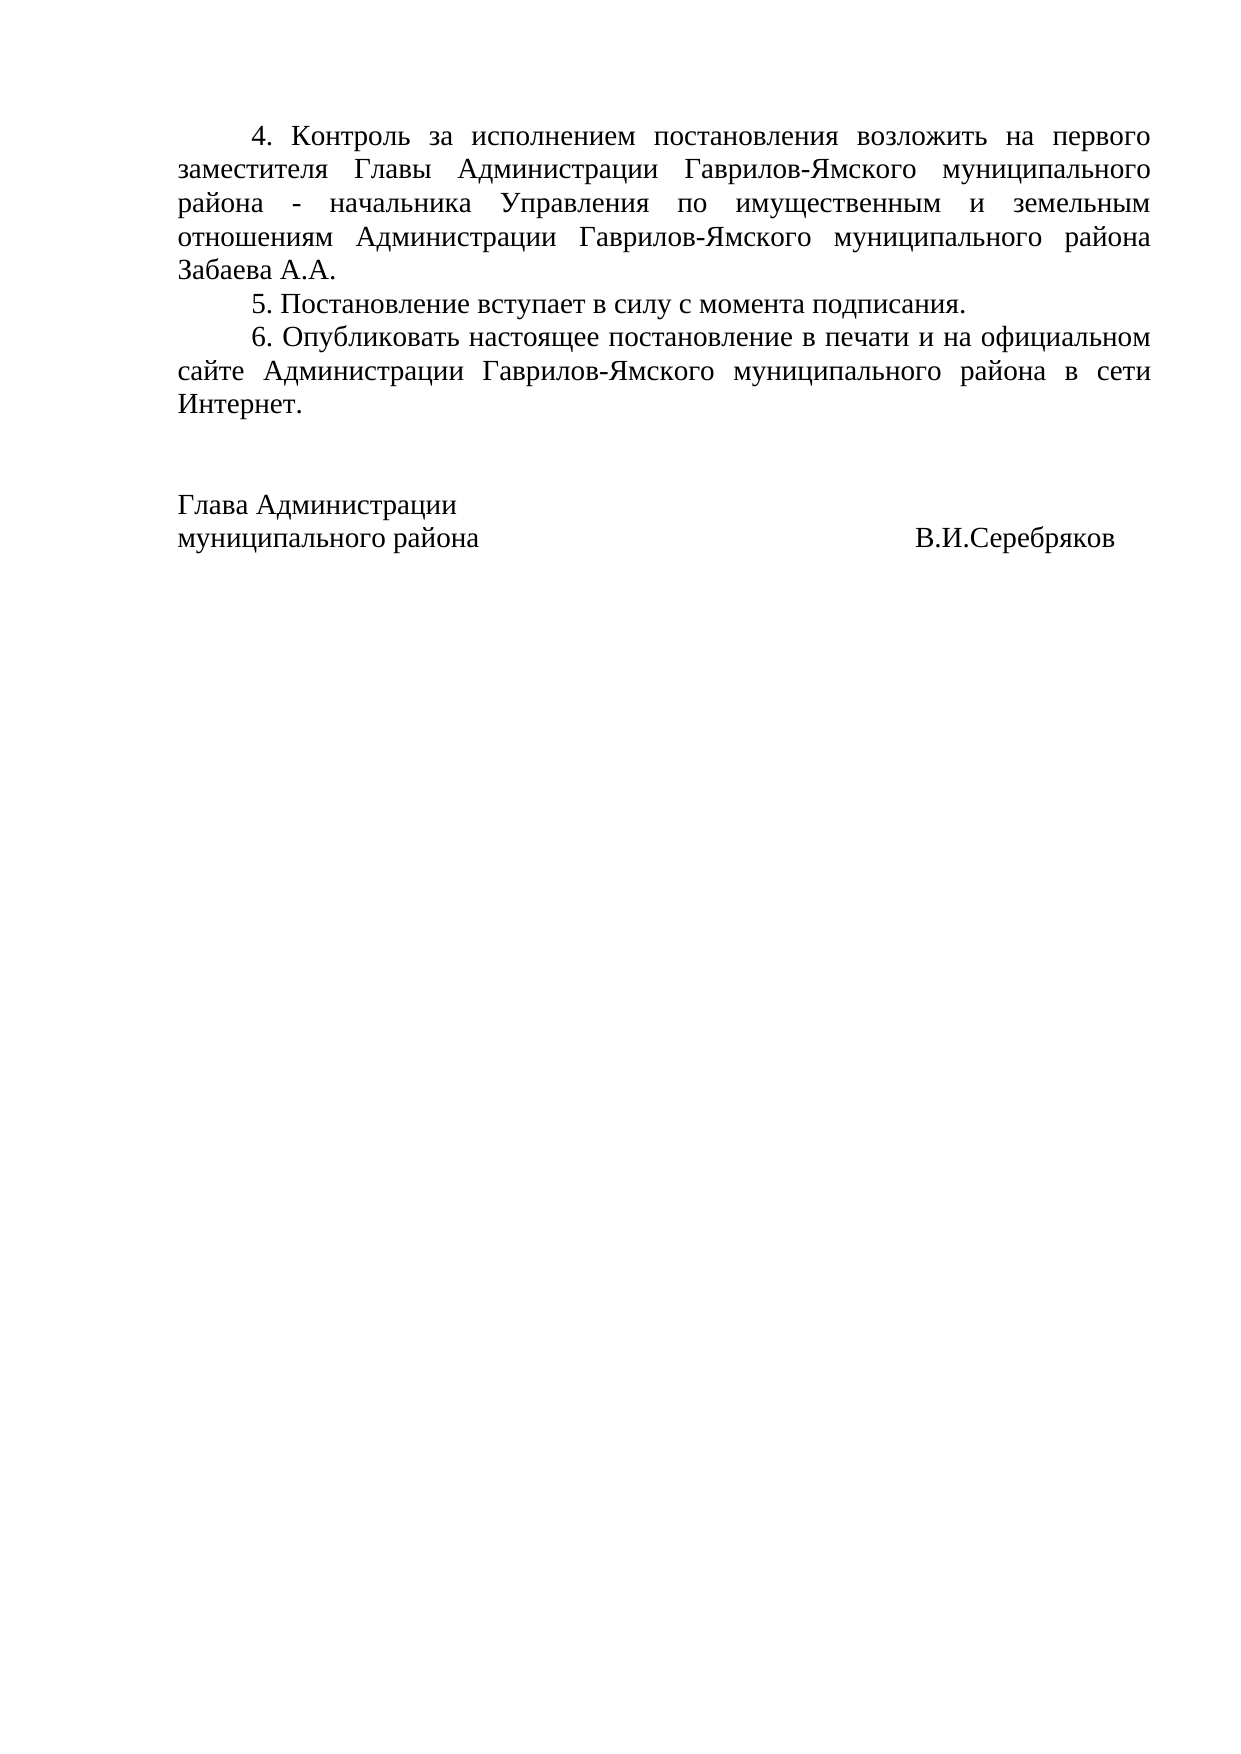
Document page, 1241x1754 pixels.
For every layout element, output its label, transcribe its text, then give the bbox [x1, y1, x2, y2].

text 4. Контроль за исполнением постановления возложить на первого заместителя Главы Администрации Гаврилов-Ямского муниципального района - начальника Управления по имущественным и земельным отношениям Администрации Гаврилов-Ямского муниципального района Забаева А.А. [177, 118, 1152, 286]
text 5. Постановление вступает в силу с момента подписания. [177, 286, 1152, 319]
text Глава Администрации [177, 487, 1152, 521]
text 6. Опубликовать настоящее постановление в печати и на официальном сайте Администрации Гаврилов-Ямского муниципального района в сети Интернет. [177, 319, 1152, 420]
text муниципального района В.И.Серебряков [177, 521, 1152, 554]
